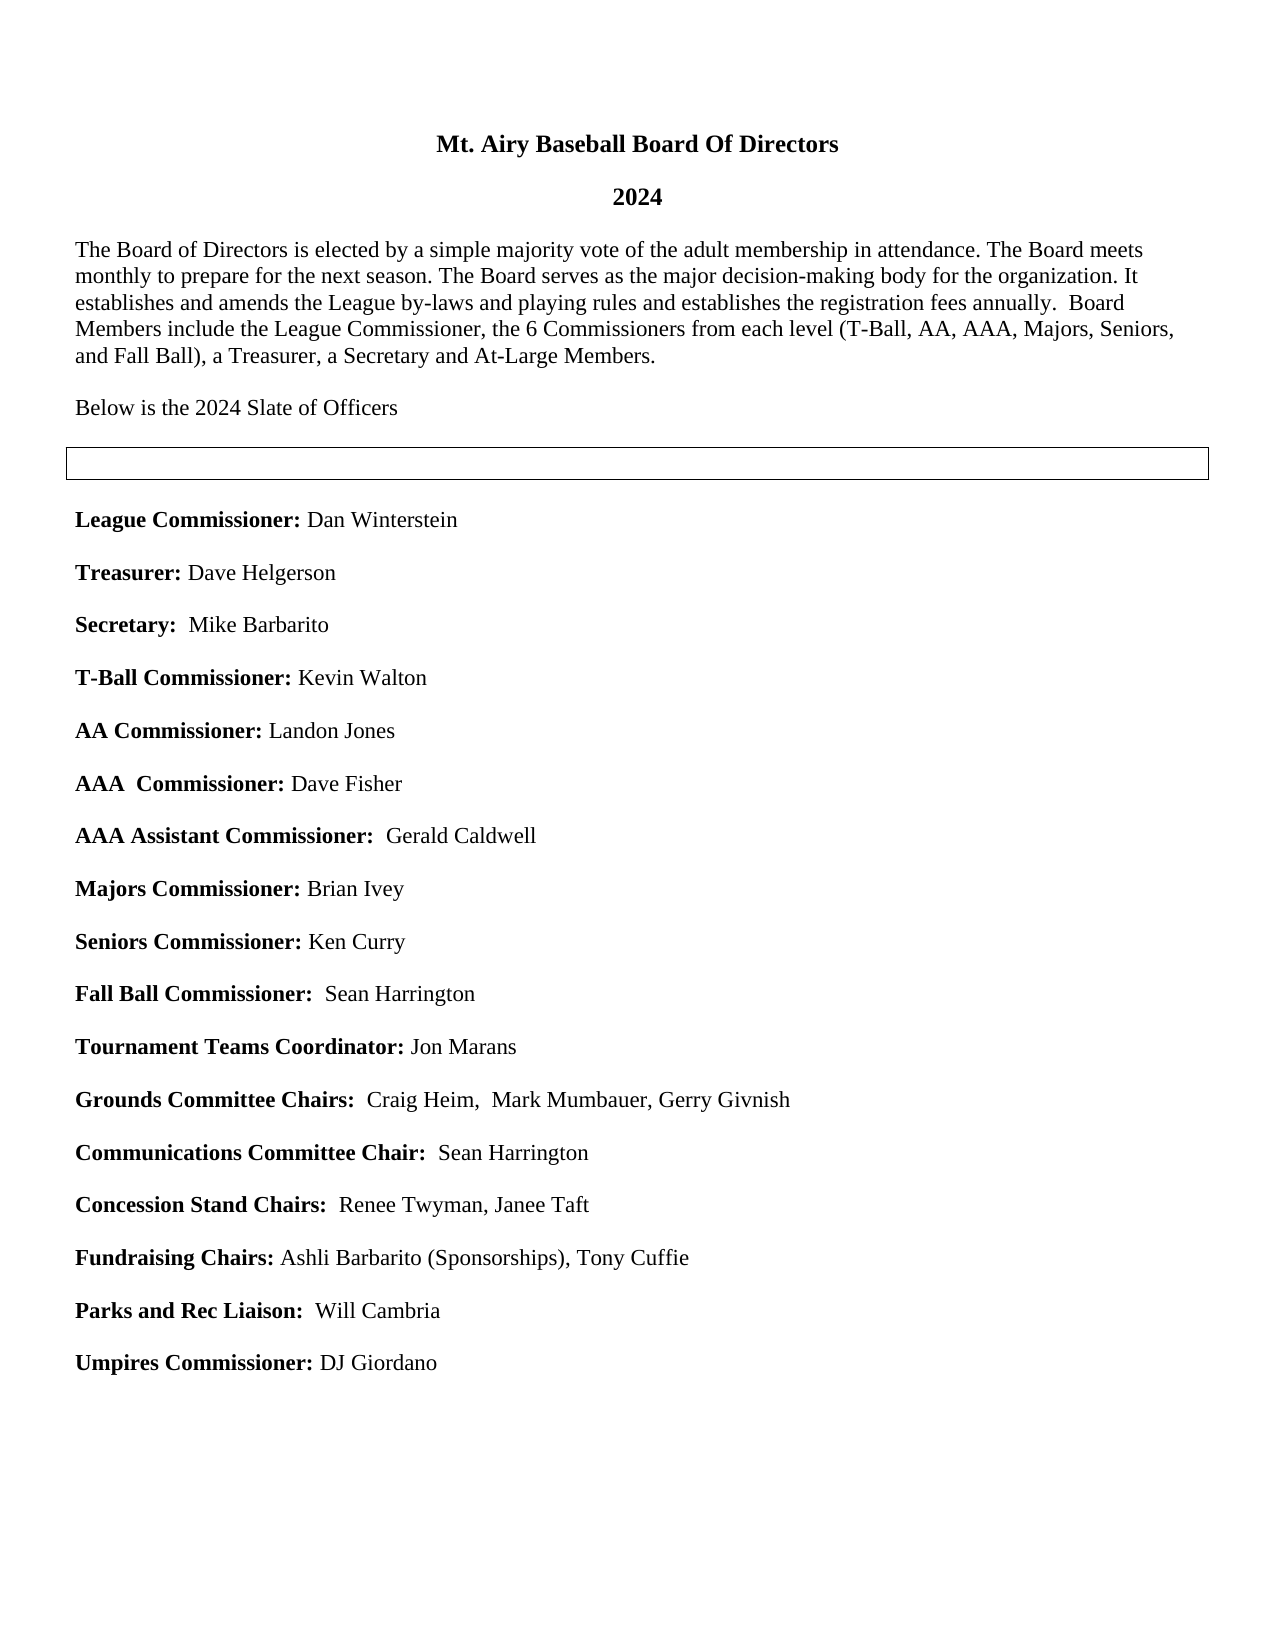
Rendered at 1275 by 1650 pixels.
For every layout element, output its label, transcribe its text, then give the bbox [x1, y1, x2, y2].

text AAA Commissioner: Dave Fisher [75, 769, 1200, 796]
text AAA Assistant Commissioner: Gerald Caldwell [75, 822, 1200, 849]
text T-Ball Commissioner: Kevin Walton [75, 664, 1200, 691]
text AA Commissioner: Landon Jones [75, 717, 1200, 743]
text Grounds Committee Chairs: Craig Heim, Mark Mumbauer, Gerry Givnish [75, 1059, 1200, 1112]
text 2024 [75, 182, 1200, 211]
text Concession Stand Chairs: Renee Twyman, Janee Taft [75, 1191, 1200, 1218]
text Fall Ball Commissioner: Sean Harrington [75, 980, 1200, 1007]
text Tournament Teams Coordinator: Jon Marans [75, 1033, 1200, 1059]
text Majors Commissioner: Brian Ivey [75, 875, 1200, 901]
text Treasurer: Dave Helgerson [75, 559, 1200, 585]
text League Commissioner: Dan Winterstein [75, 480, 1200, 532]
text The Board of Directors is elected by a simple majority vote of the adult membership in attendance. The Board meets monthly to prepare for the next season. The Board serves as the major decision-making body for the organization. It establishes and amends the League by-laws and playing rules and establishes the registration fees annually. Board Members include the League Commissioner, the 6 Commissioners from each level (T-Ball, AA, AAA, Majors, Seniors, and Fall Ball), a Treasurer, a Secretary and At-Large Members. Below is the 2024 Slate of Officers [75, 236, 1200, 421]
text Mt. Airy Baseball Board Of Directors [75, 129, 1200, 157]
text Communications Committee Chair: Sean Harrington [75, 1138, 1200, 1165]
text Umpires Commissioner: DJ Giordano [75, 1323, 1200, 1376]
text Secretary: Mike Barbarito [75, 611, 1200, 638]
text Seniors Commissioner: Ken Curry [75, 928, 1200, 954]
text Parks and Rec Liaison: Will Cambria [75, 1297, 1200, 1323]
text Fundraising Chairs: Ashli Barbarito (Sponsorships), Tony Cuffie [75, 1244, 1200, 1270]
